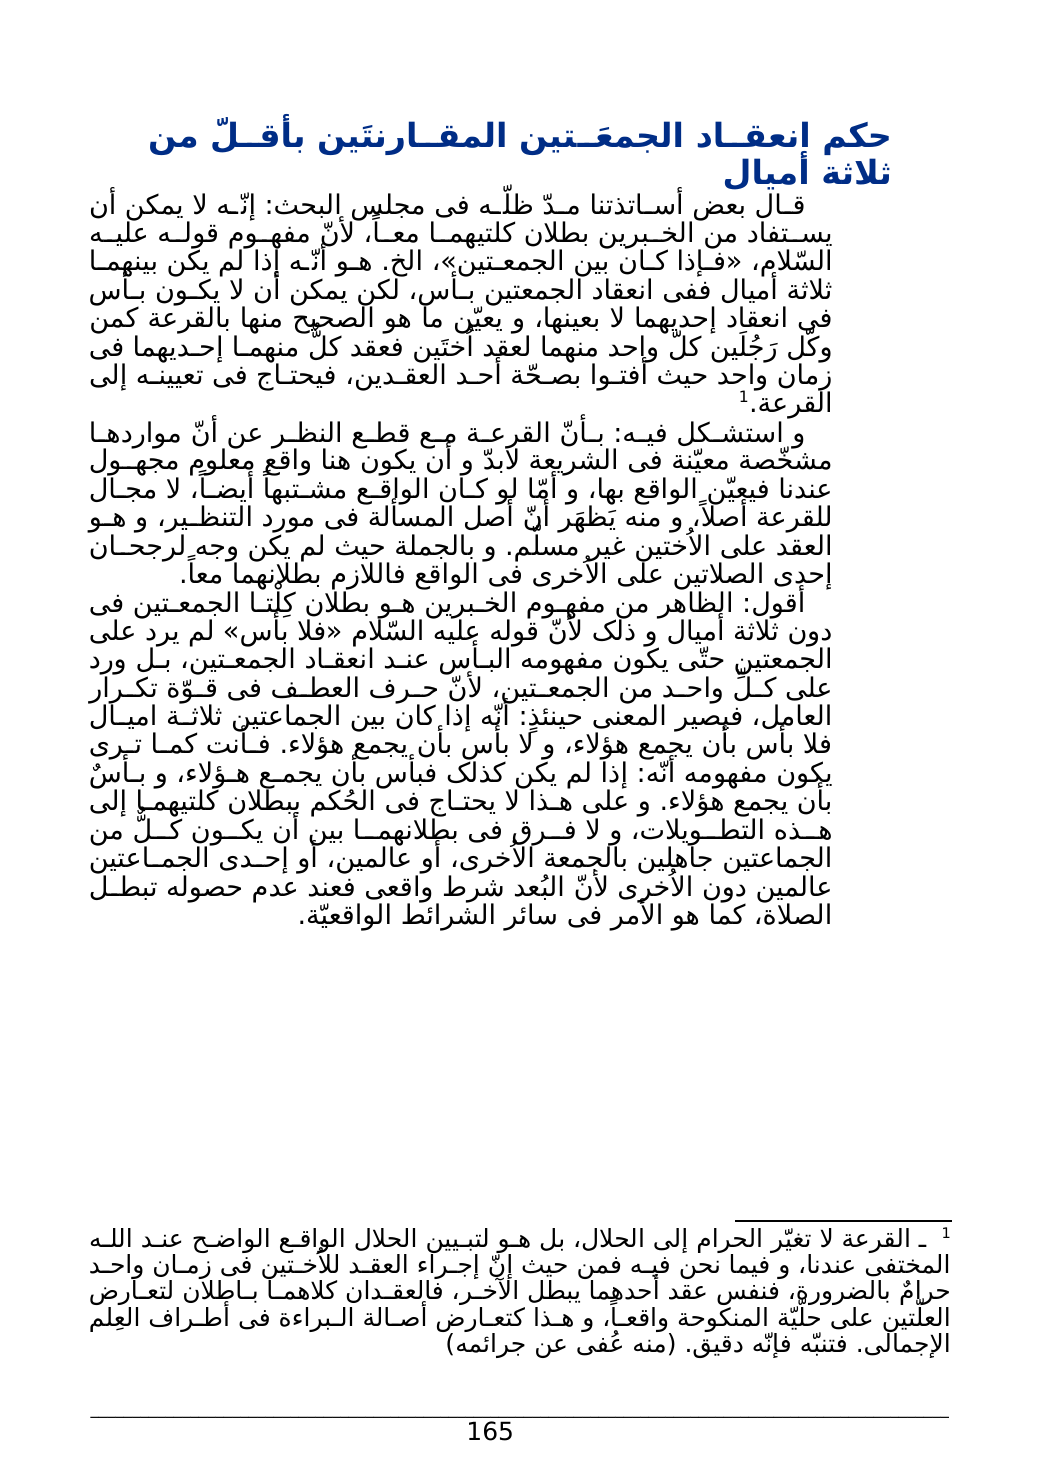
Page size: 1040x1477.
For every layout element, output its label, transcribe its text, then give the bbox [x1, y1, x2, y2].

text أقول: الظاهر من مفهوم الخبرین هو بطلان کِلْتا الجمعتین فی دون ثلاثة أمیال و ذلک لأنّ قوله علیه السّلام «فلا بأس» لم یرد علی الجمعتین حتّی یکون مفهومه البأس عند انعقاد الجمعتین، بل ورد علی کلِّ واحد من الجمعتین، لأنّ حرف العطف فی قوّة تکرار العامل، فیصیر المعنی حینئذٍ: أنّه إذا کان بین الجماعتین ثلاثة‌ امیال فلا بأس بأن یجمع هؤلاء، و لا بأس بأن یجمع هؤلاء. فأنت کما تری یکون مفهومه أنّه: إذا لم یکن کذلک فبأس بأن یجمع هؤلاء، و بأسٌ بأن یجمع هؤلاء. و علی هذا لا یحتاج فی الحُکم ببطلان کلتیهما إلی هذه التطویلات، و لا فرق فی بطلانهما بین أن یکون کلٌّ من الجماعتین جاهلین بالجمعة الاُخری، أو عالمین، أو إحدی الجماعتین عالمین دون الاُخری لأنّ البُعد شرط واقعی فعند عدم حصوله تبطل الصلاة، کما هو الأمر فی سائر الشرائط الواقعیّة. [89, 590, 833, 931]
subtitle حکم انعقاد الجمعَتین المقارنتَین بأقلّ من ثلاثة أمیال [148, 118, 892, 192]
text قال بعض أساتذتنا مدّ ظلّه فی مجلس البحث: إنّه لا یمکن أن یستفاد من الخبرین بطلان کلتیهما معاً، لأنّ مفهوم قوله علیه السّلام، «فإذا کان بین الجمعتین»، الخ. هو أنّه إذا لم یکن بینهما ثلاثة أمیال ففی انعقاد الجمعتین بأس، لکن یمکن أن لا یکون بأس فی انعقاد إحدیهما لا بعینها، و یعیّن ما هو الصحیح منها بالقرعة کمن وکّل رَجُلَین کلّ واحد منهما لعقد اُختَین فعقد کلٌّ منهما إحدیهما فی زمان واحد حیث أفتوا بصحّة أحد العقدین، فیحتاج فی تعیینه إلی القرعة. [89, 192, 833, 419]
text و استشکل فیه: بأنّ القرعة مع قطع النظر عن أنّ مواردها مشخّصة معیّنة فی الشریعة لابدّ و أن یکون هنا واقع معلوم مجهول عندنا فیعیّن الواقع بها، و أمّا لو کان الواقع مشتبهاً أیضاً، لا مجال للقرعة أصلاً، و منه یَظهَر أنّ أصل المسألة فی مورد التنظیر، و هو العقد علی الاُختین غیر مسلّم. و بالجملة حیث لم یکن وجه لرجحان إحدی الصلاتین علی الاُخری فی الواقع فاللازم بطلانهما معاً. [89, 419, 833, 590]
